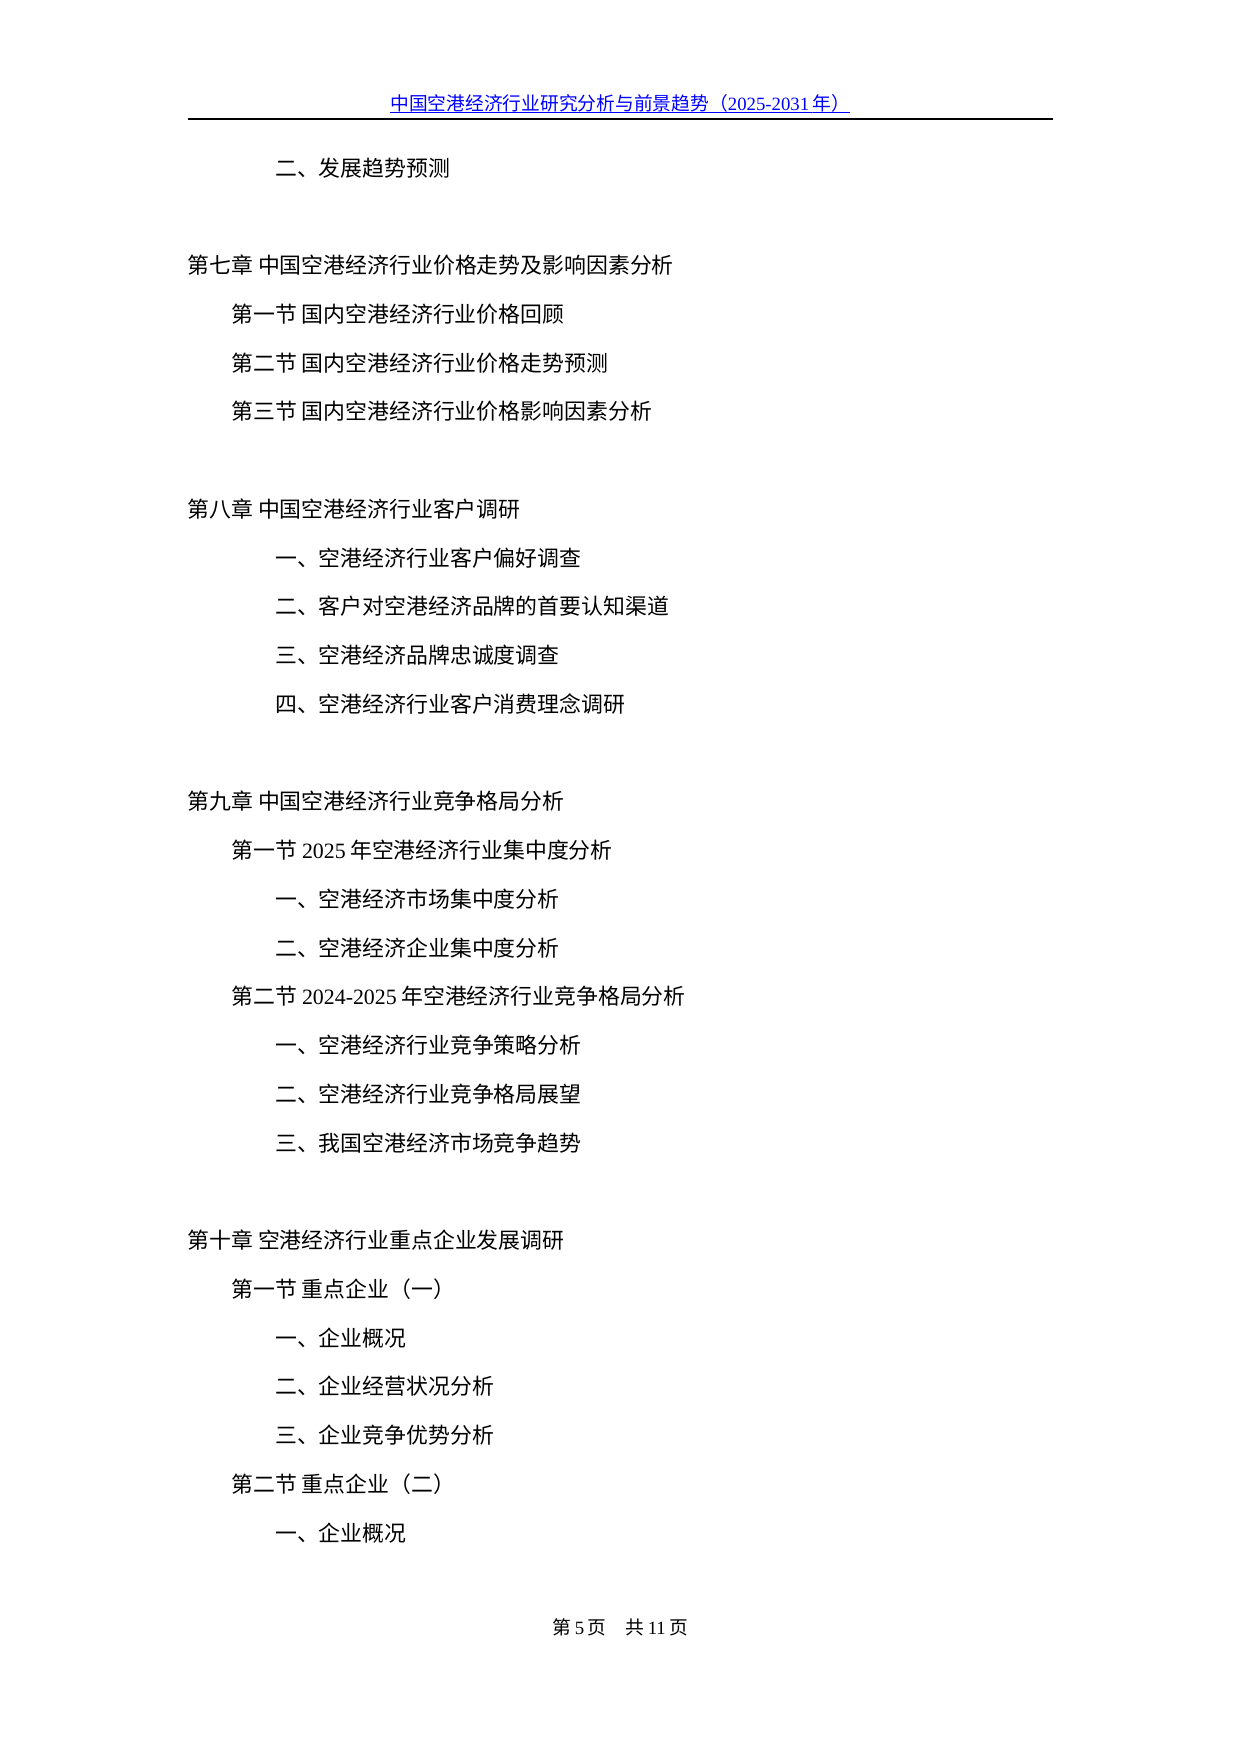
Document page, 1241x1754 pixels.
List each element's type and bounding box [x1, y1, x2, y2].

text [187, 150, 1053, 1548]
